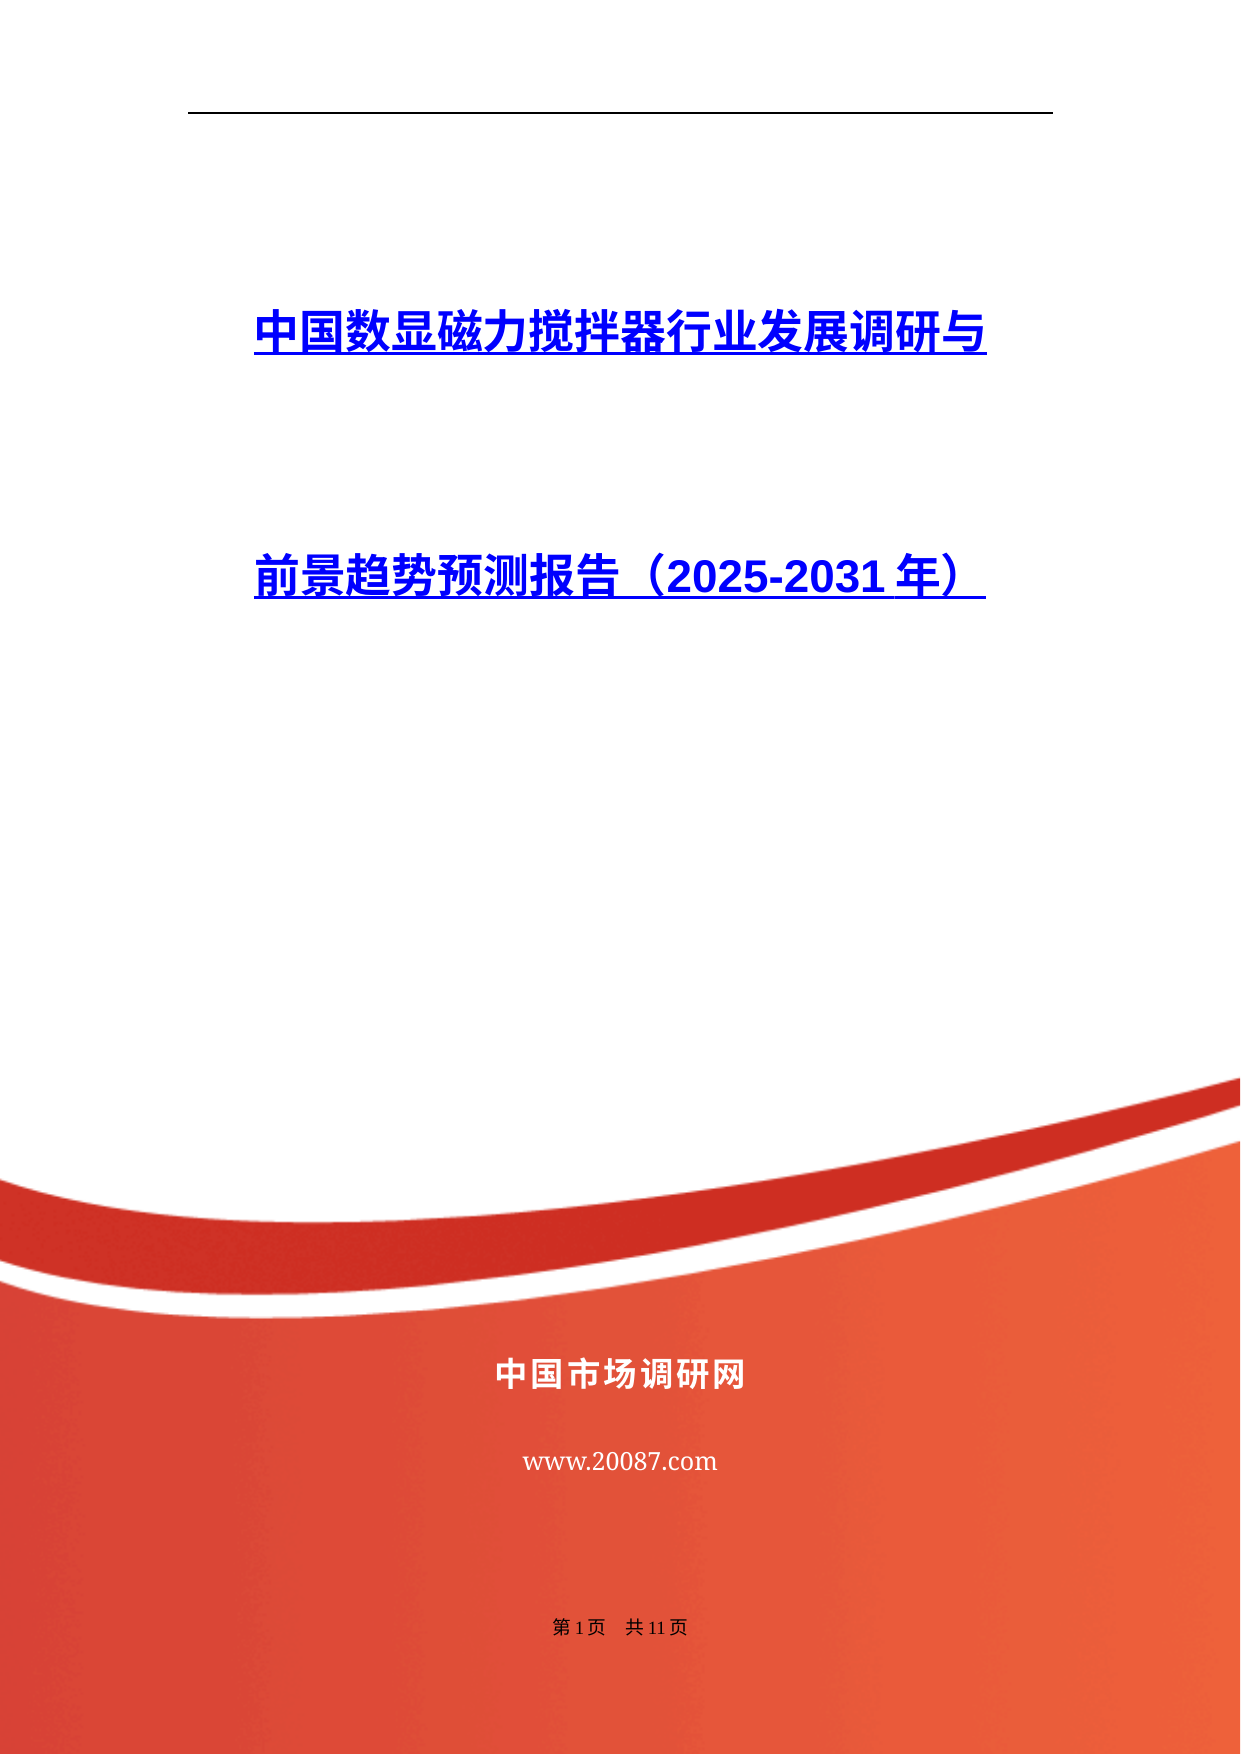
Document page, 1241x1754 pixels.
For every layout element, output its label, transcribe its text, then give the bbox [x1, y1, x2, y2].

picture [0, 1006, 1241, 1754]
table_header 中国数显磁力搅拌器行业发展调研与前景趋势预测报告（2025-2031年） [188, 207, 1053, 773]
subtitle 中国市场调研网 [187, 1339, 1053, 1404]
text www.20087.com [187, 1428, 1053, 1493]
